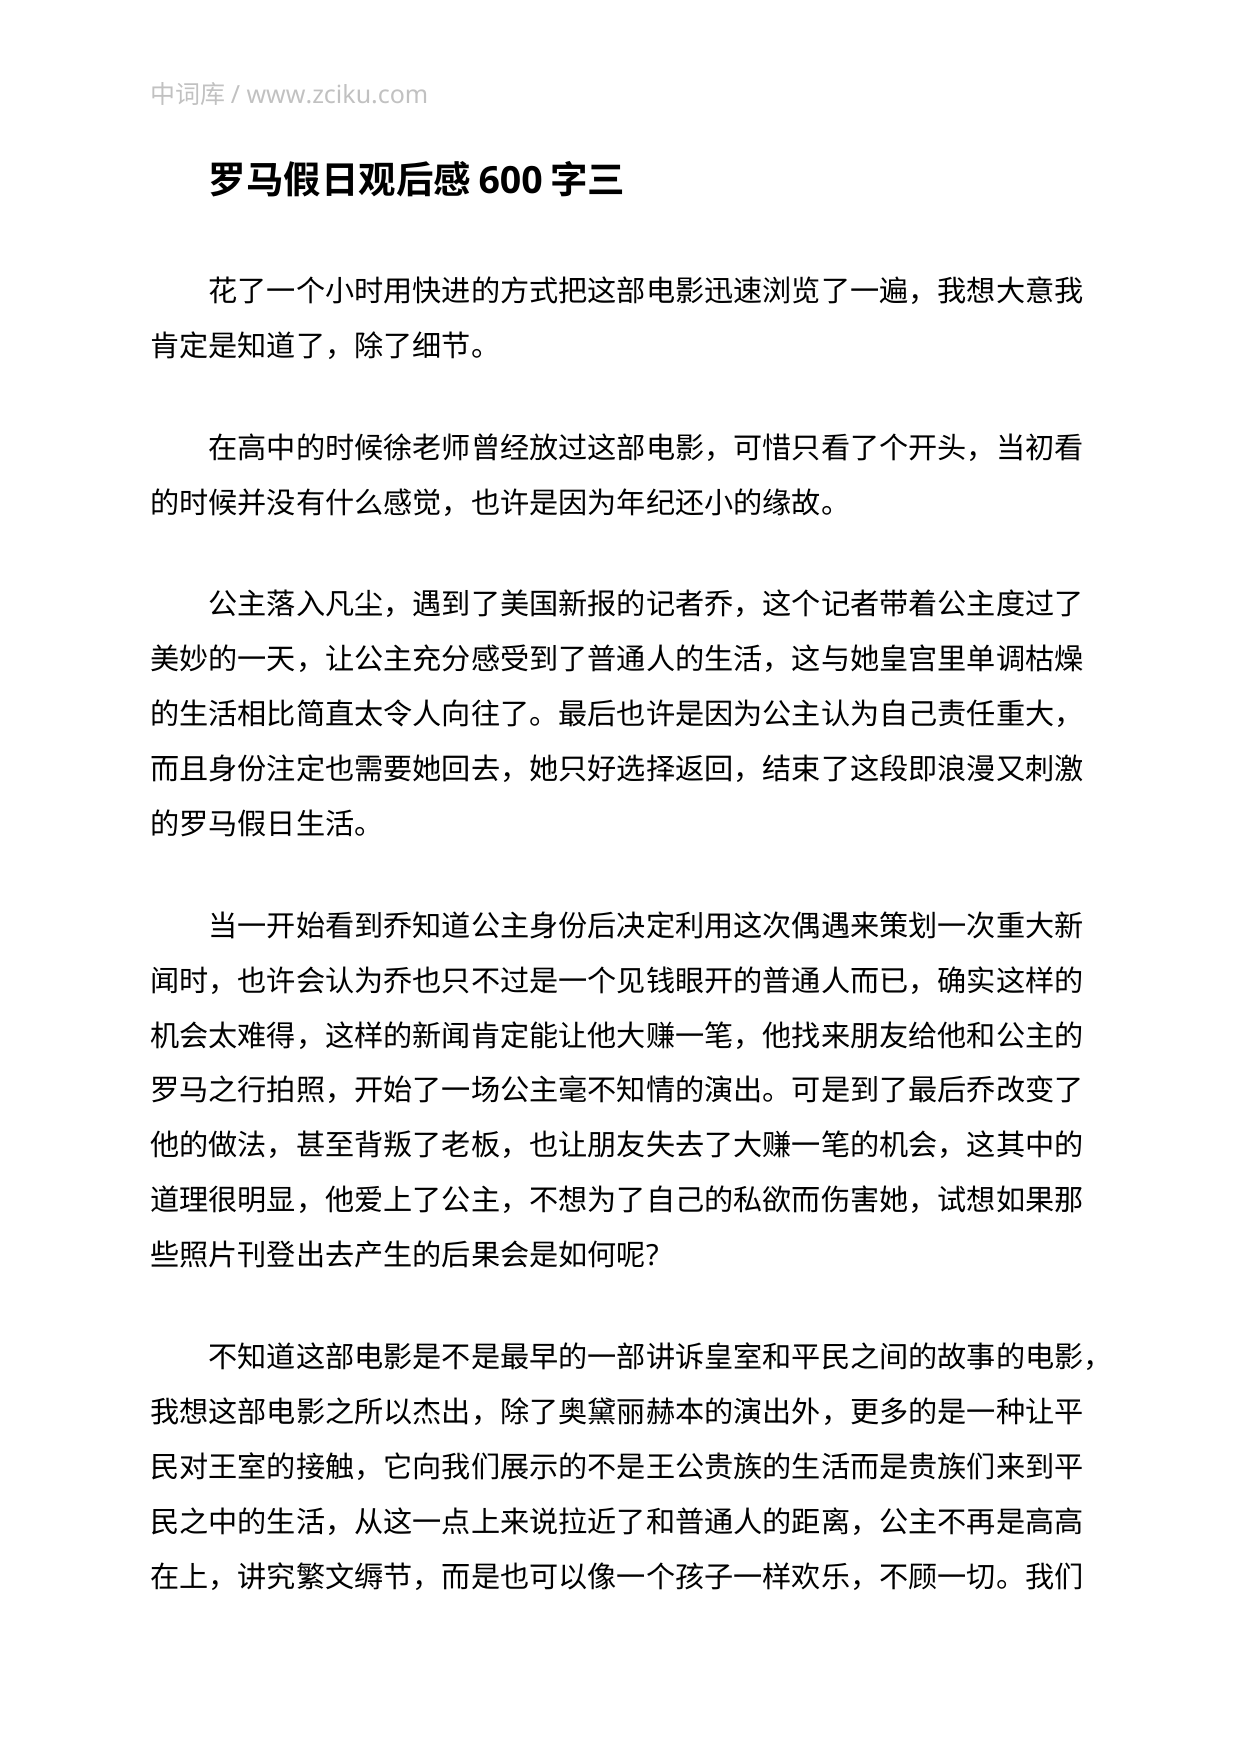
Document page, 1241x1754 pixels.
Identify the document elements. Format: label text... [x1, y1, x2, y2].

text 花了一个小时用快进的方式把这部电影迅速浏览了一遍，我想大意我肯定是知道了，除了细节。 [150, 268, 1090, 365]
text 罗马假日观后感600字三 [150, 150, 1090, 204]
text 公主落入凡尘，遇到了美国新报的记者乔，这个记者带着公主度过了美妙的一天，让公主充分感受到了普通人的生活，这与她皇宫里单调枯燥的生活相比简直太令人向往了。最后也许是因为公主认为自己责任重大，而且身份注定也需要她回去，她只好选择返回，结束了这段即浪漫又刺激的罗马假日生活。 [150, 581, 1090, 843]
text 当一开始看到乔知道公主身份后决定利用这次偶遇来策划一次重大新闻时，也许会认为乔也只不过是一个见钱眼开的普通人而已，确实这样的机会太难得，这样的新闻肯定能让他大赚一笔，他找来朋友给他和公主的罗马之行拍照，开始了一场公主毫不知情的演出。可是到了最后乔改变了他的做法，甚至背叛了老板，也让朋友失去了大赚一笔的机会，这其中的道理很明显，他爱上了公主，不想为了自己的私欲而伤害她，试想如果那些照片刊登出去产生的后果会是如何呢? [150, 902, 1090, 1274]
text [150, 1334, 1090, 1596]
text 在高中的时候徐老师曾经放过这部电影，可惜只看了个开头，当初看的时候并没有什么感觉，也许是因为年纪还小的缘故。 [150, 424, 1090, 521]
